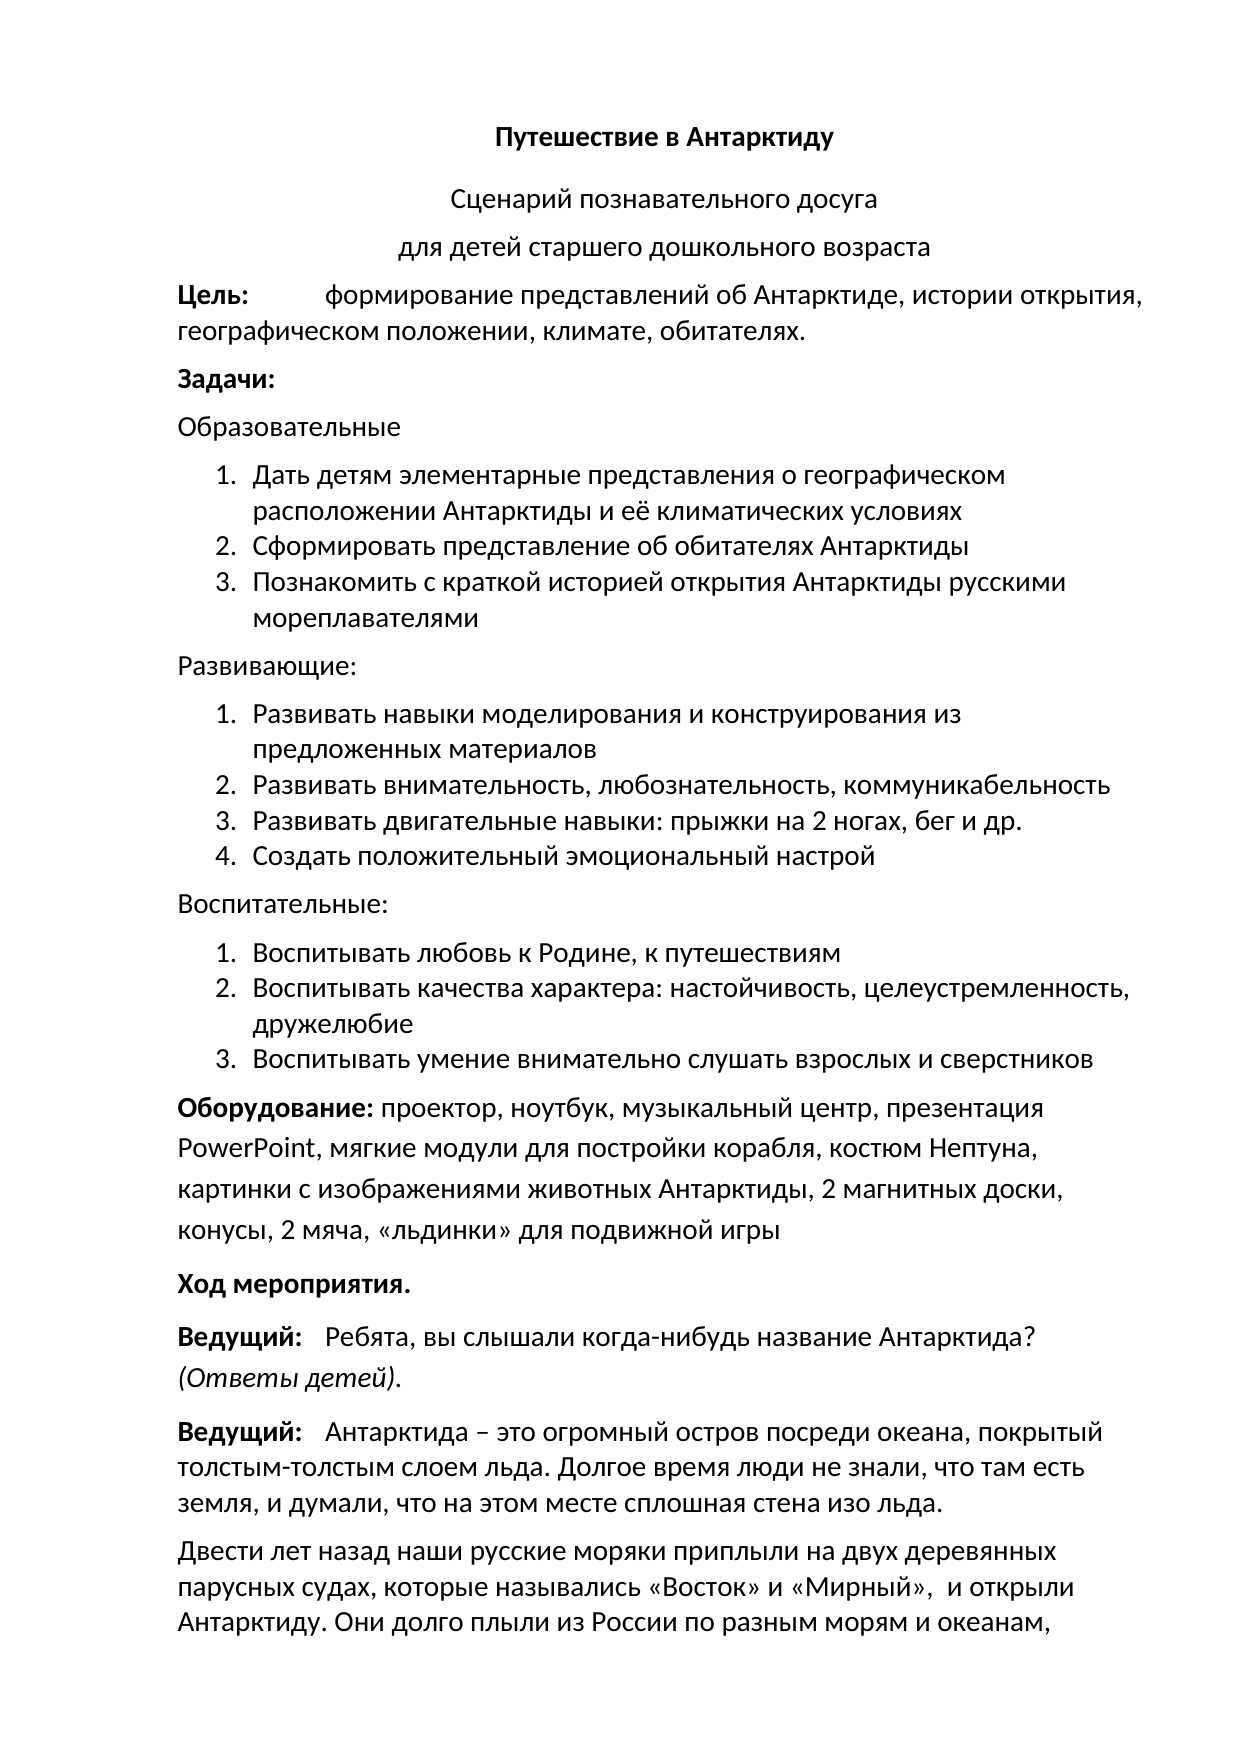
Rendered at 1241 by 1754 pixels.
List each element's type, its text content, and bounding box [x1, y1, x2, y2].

text Воспитательные: [177, 886, 1152, 921]
text Путешествие в Антарктиду [177, 118, 1152, 154]
list Развивать навыки моделирования и конструирования из предложенных материалов [215, 695, 1152, 766]
text Оборудование: проектор, ноутбук, музыкальный центр, презентация PowerPoint, мягкие модули для постройки корабля, костюм Нептуна, картинки с изображениями животных Антарктиды, 2 магнитных доски, конусы, 2 мяча, «льдинки» для подвижной игры [177, 1089, 1152, 1247]
text Образовательные [177, 408, 1152, 444]
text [177, 1532, 1152, 1639]
list Воспитывать умение внимательно слушать взрослых и сверстников [215, 1041, 1152, 1076]
list Воспитывать качества характера: настойчивость, целеустремленность, дружелюбие [215, 969, 1152, 1041]
list Создать положительный эмоциональный настрой [215, 837, 1152, 873]
list Познакомить с краткой историей открытия Антарктиды русскими мореплавателями [479, 563, 1152, 634]
text Ведущий: Ребята, вы слышали когда-нибудь название Антарктида? (Ответы детей). [177, 1318, 1152, 1395]
text для детей старшего дошкольного возраста [177, 228, 1152, 264]
text Ведущий: Антарктида – это огромный остров посреди океана, покрытый толстым-толстым слоем льда. Долгое время люди не знали, что там есть земля, и думали, что на этом месте сплошная стена изо льда. [177, 1413, 1152, 1519]
list Воспитывать любовь к Родине, к путешествиям [215, 934, 1152, 969]
text Задачи: [177, 360, 1152, 396]
list Развивать внимательность, любознательность, коммуникабельность [215, 766, 1152, 802]
list Дать детям элементарные представления о географическом расположении Антарктиды и её климатических условиях [963, 456, 1152, 527]
list Сформировать представление об обитателях Антарктиды [215, 527, 1152, 563]
text Цель: формирование представлений об Антарктиде, истории открытия, географическом положении, климате, обитателях. [177, 276, 1152, 347]
list Развивать двигательные навыки: прыжки на 2 ногах, бег и др. [215, 802, 1152, 837]
text Сценарий познавательного досуга [177, 180, 1152, 216]
text Развивающие: [177, 647, 1152, 682]
text Ход мероприятия. [177, 1265, 1152, 1301]
